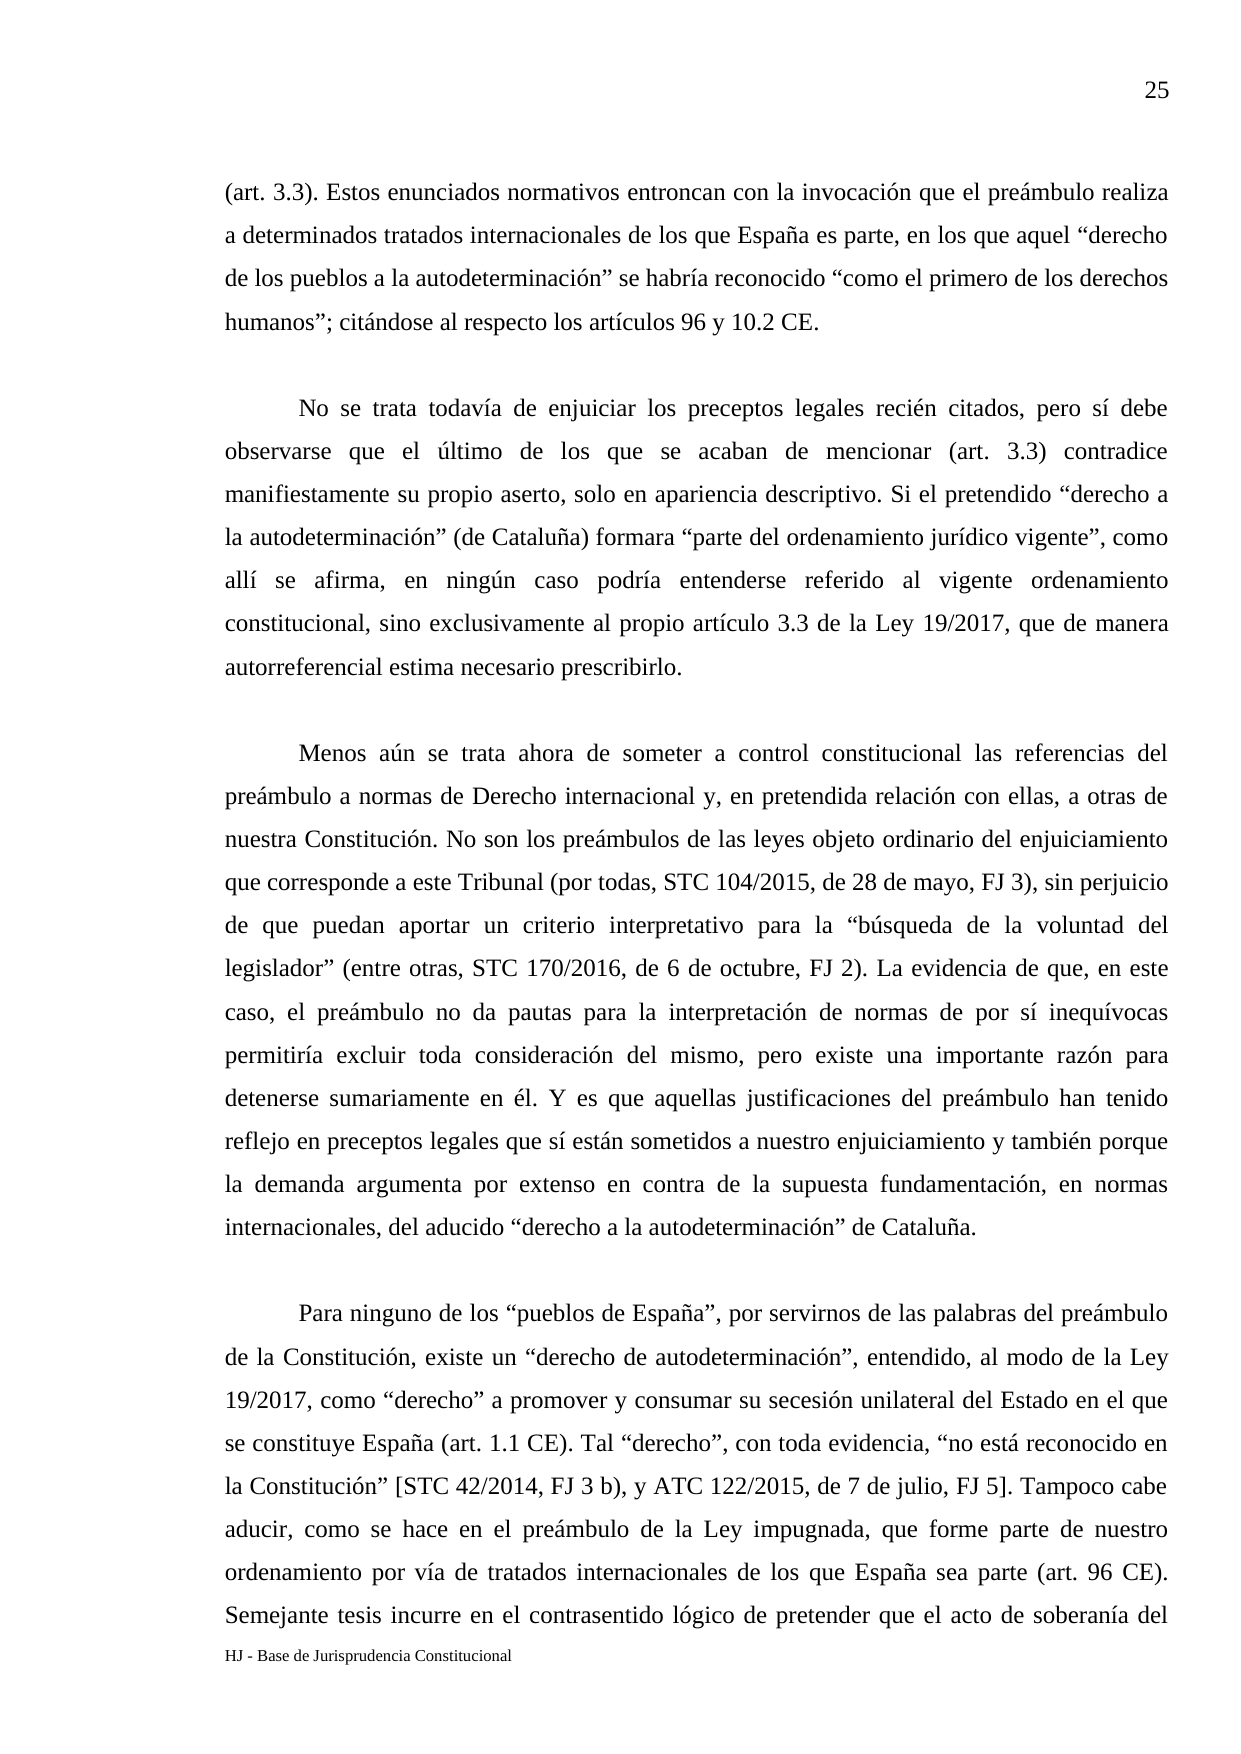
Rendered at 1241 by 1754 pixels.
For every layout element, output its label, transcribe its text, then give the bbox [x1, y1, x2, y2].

text Menos aún se trata ahora de someter a control constitucional las referencias del preámbulo a normas de Derecho internacional y, en pretendida relación con ellas, a otras de nuestra Constitución. No son los preámbulos de las leyes objeto ordinario del enjuiciamiento que corresponde a este Tribunal (por todas, STC 104/2015, de 28 de mayo, FJ 3), sin perjuicio de que puedan aportar un criterio interpretativo para la “búsqueda de la voluntad del legislador” (entre otras, STC 170/2016, de 6 de octubre, FJ 2). La evidencia de que, en este caso, el preámbulo no da pautas para la interpretación de normas de por sí inequívocas permitiría excluir toda consideración del mismo, pero existe una importante razón para detenerse sumariamente en él. Y es que aquellas justificaciones del preámbulo han tenido reflejo en preceptos legales que sí están sometidos a nuestro enjuiciamiento y también porque la demanda argumenta por extenso en contra de la supuesta fundamentación, en normas internacionales, del aducido “derecho a la autodeterminación” de Cataluña. [224, 738, 1169, 1241]
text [224, 1298, 1169, 1629]
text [224, 177, 1169, 335]
text No se trata todavía de enjuiciar los preceptos legales recién citados, pero sí debe observarse que el último de los que se acaban de mencionar (art. 3.3) contradice manifiestamente su propio aserto, solo en apariencia descriptivo. Si el pretendido “derecho a la autodeterminación” (de Cataluña) formara “parte del ordenamiento jurídico vigente”, como allí se afirma, en ningún caso podría entenderse referido al vigente ordenamiento constitucional, sino exclusivamente al propio artículo 3.3 de la Ley 19/2017, que de manera autorreferencial estima necesario prescribirlo. [224, 393, 1169, 680]
